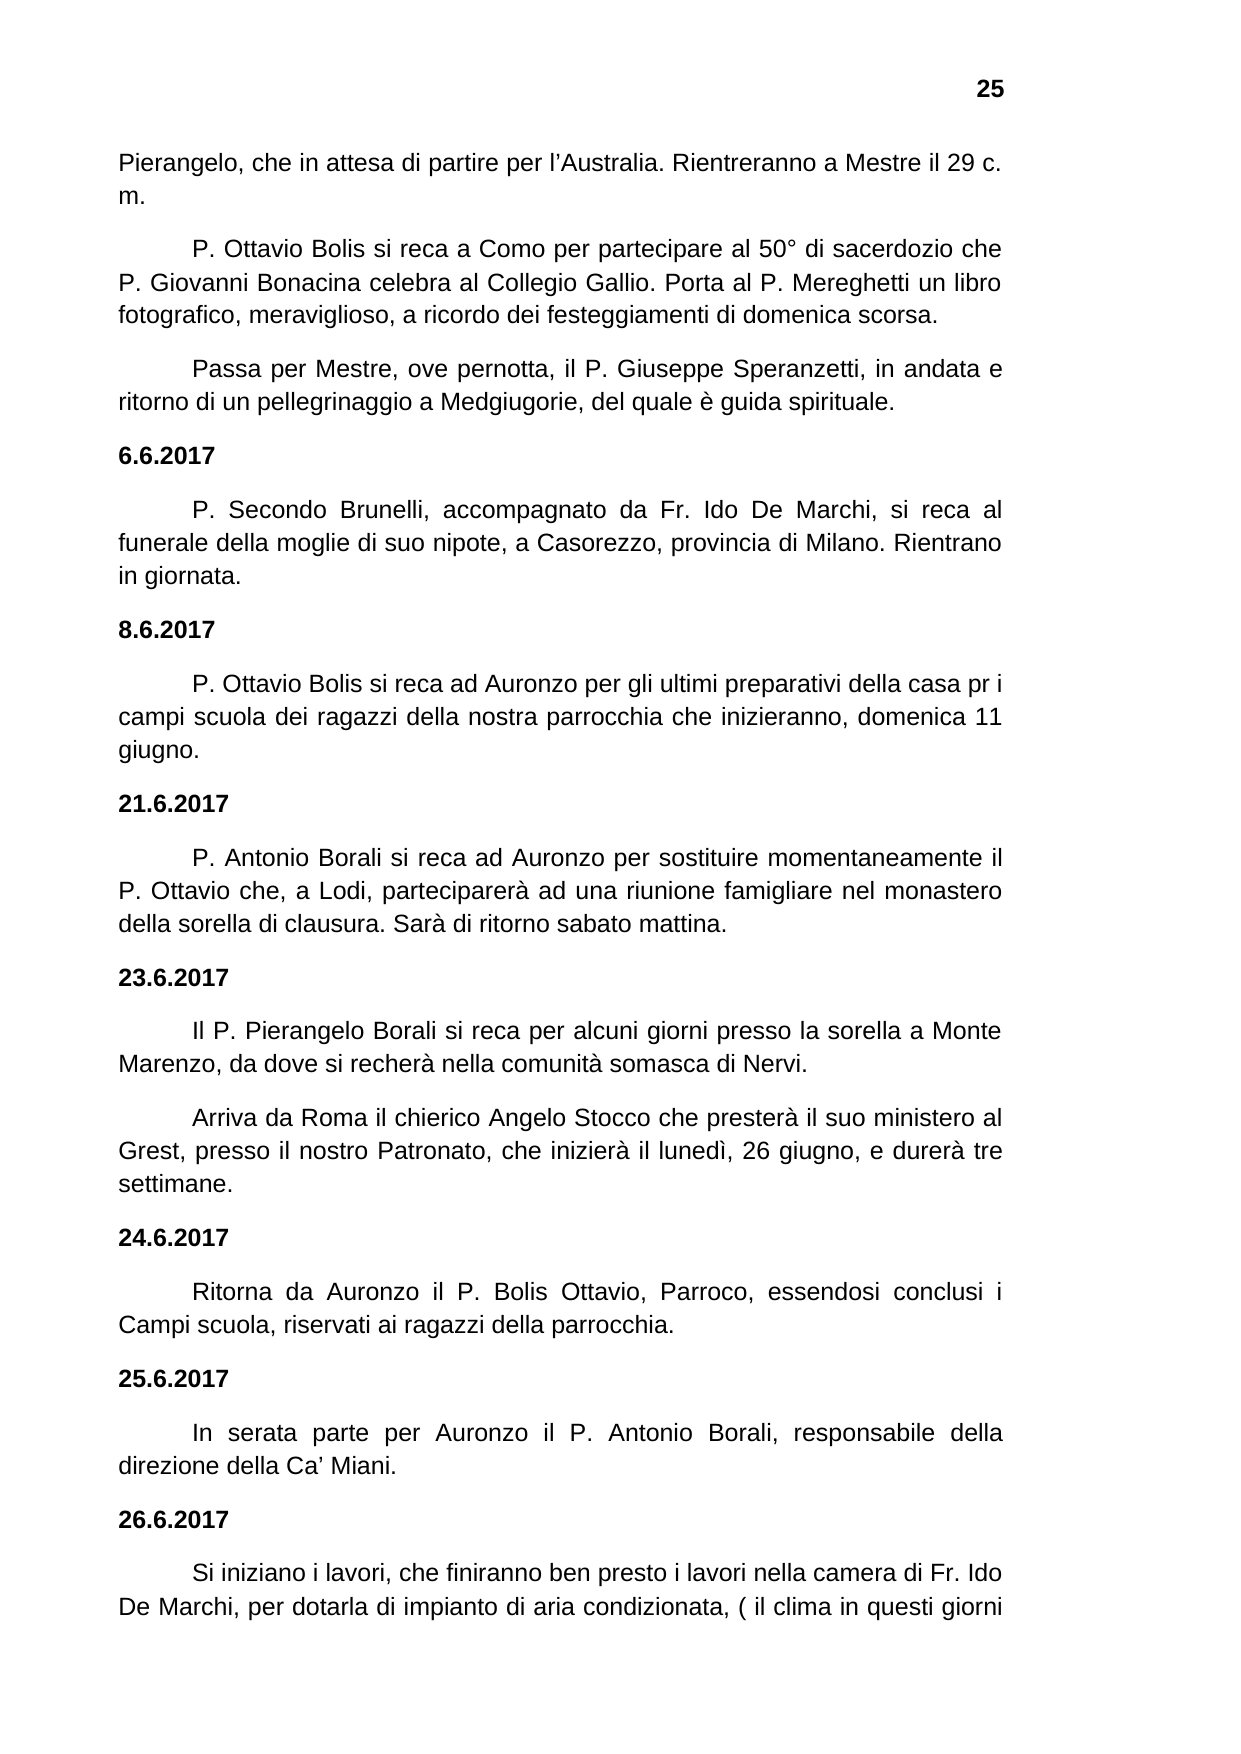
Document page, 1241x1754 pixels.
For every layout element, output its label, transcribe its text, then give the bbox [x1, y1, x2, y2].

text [118, 148, 1004, 209]
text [118, 1558, 1004, 1620]
text 8.6.2017 [118, 615, 1004, 644]
text 25.6.2017 [118, 1364, 1004, 1393]
text Il P. Pierangelo Borali si reca per alcuni giorni presso la sorella a Monte Marenzo, da dove si recherà nella comunità somasca di Nervi. [118, 1016, 1004, 1078]
text Passa per Mestre, ove pernotta, il P. Giuseppe Speranzetti, in andata e ritorno di un pellegrinaggio a Medgiugorie, del quale è guida spirituale. [118, 354, 1004, 416]
text 6.6.2017 [118, 441, 1004, 470]
text In serata parte per Auronzo il P. Antonio Borali, responsabile della direzione della Ca’ Miani. [118, 1418, 1004, 1479]
text P. Antonio Borali si reca ad Auronzo per sostituire momentaneamente il P. Ottavio che, a Lodi, parteciparerà ad una riunione famigliare nel monastero della sorella di clausura. Sarà di ritorno sabato mattina. [118, 843, 1004, 937]
text 26.6.2017 [118, 1504, 1004, 1533]
text 23.6.2017 [118, 962, 1004, 991]
text P. Secondo Brunelli, accompagnato da Fr. Ido De Marchi, si reca al funerale della moglie di suo nipote, a Casorezzo, provincia di Milano. Rientrano in giornata. [118, 495, 1004, 590]
text 21.6.2017 [118, 789, 1004, 817]
text Arriva da Roma il chierico Angelo Stocco che presterà il suo ministero al Grest, presso il nostro Patronato, che inizierà il lunedì, 26 giugno, e durerà tre settimane. [118, 1103, 1004, 1198]
text 24.6.2017 [118, 1223, 1004, 1252]
text P. Ottavio Bolis si reca a Como per partecipare al 50° di sacerdozio che P. Giovanni Bonacina celebra al Collegio Gallio. Porta al P. Mereghetti un libro fotografico, meraviglioso, a ricordo dei festeggiamenti di domenica scorsa. [118, 234, 1004, 329]
text P. Ottavio Bolis si reca ad Auronzo per gli ultimi preparativi della casa pr i campi scuola dei ragazzi della nostra parrocchia che inizieranno, domenica 11 giugno. [118, 669, 1004, 764]
text Ritorna da Auronzo il P. Bolis Ottavio, Parroco, essendosi conclusi i Campi scuola, riservati ai ragazzi della parrocchia. [118, 1277, 1004, 1339]
